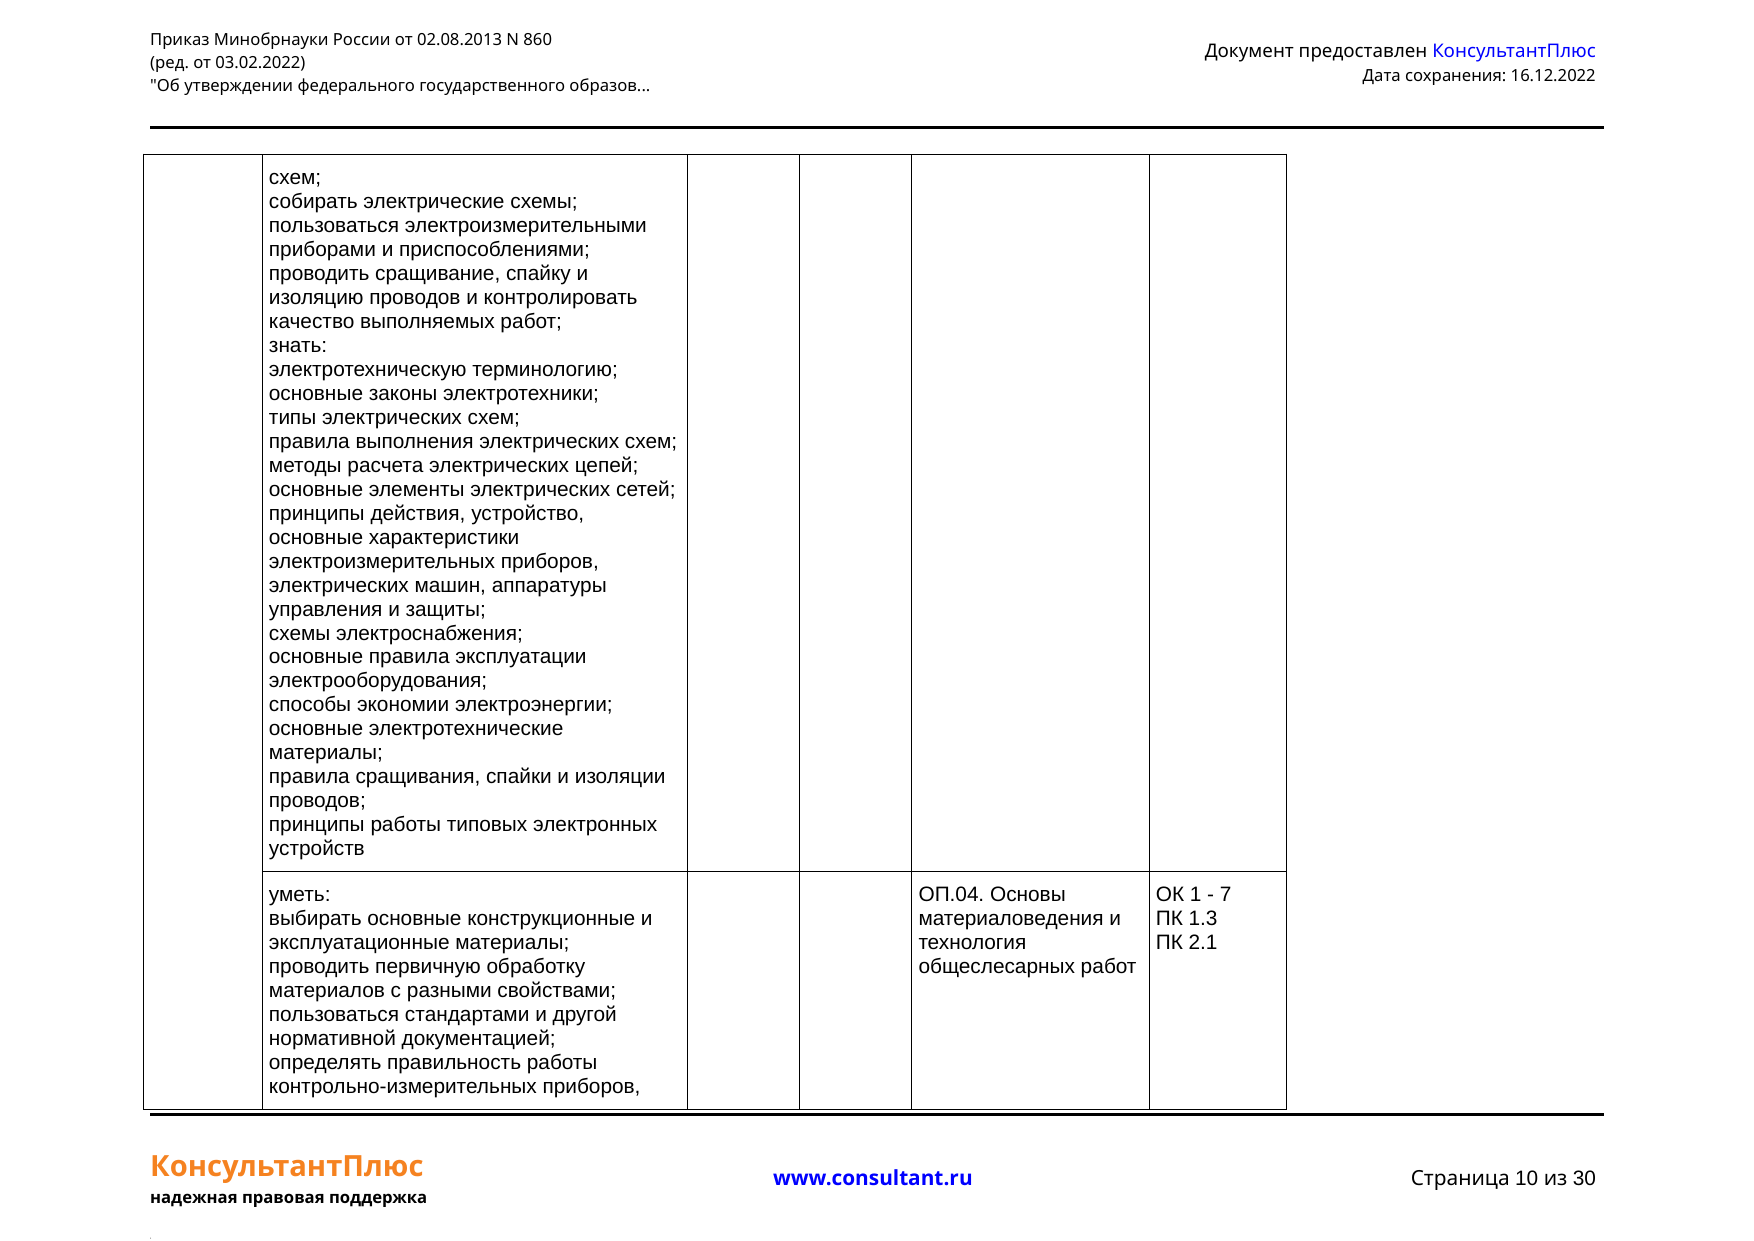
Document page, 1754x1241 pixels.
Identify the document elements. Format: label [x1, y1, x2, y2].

table_cell [263, 872, 687, 1108]
table_cell [912, 872, 1149, 1108]
table_cell [263, 155, 687, 871]
table_cell [1150, 872, 1286, 1108]
table_cell [688, 155, 799, 871]
table_cell [800, 872, 911, 1108]
table_cell [800, 155, 911, 871]
table_cell [1150, 155, 1286, 871]
table_cell [688, 872, 799, 1108]
table_cell [912, 155, 1149, 871]
